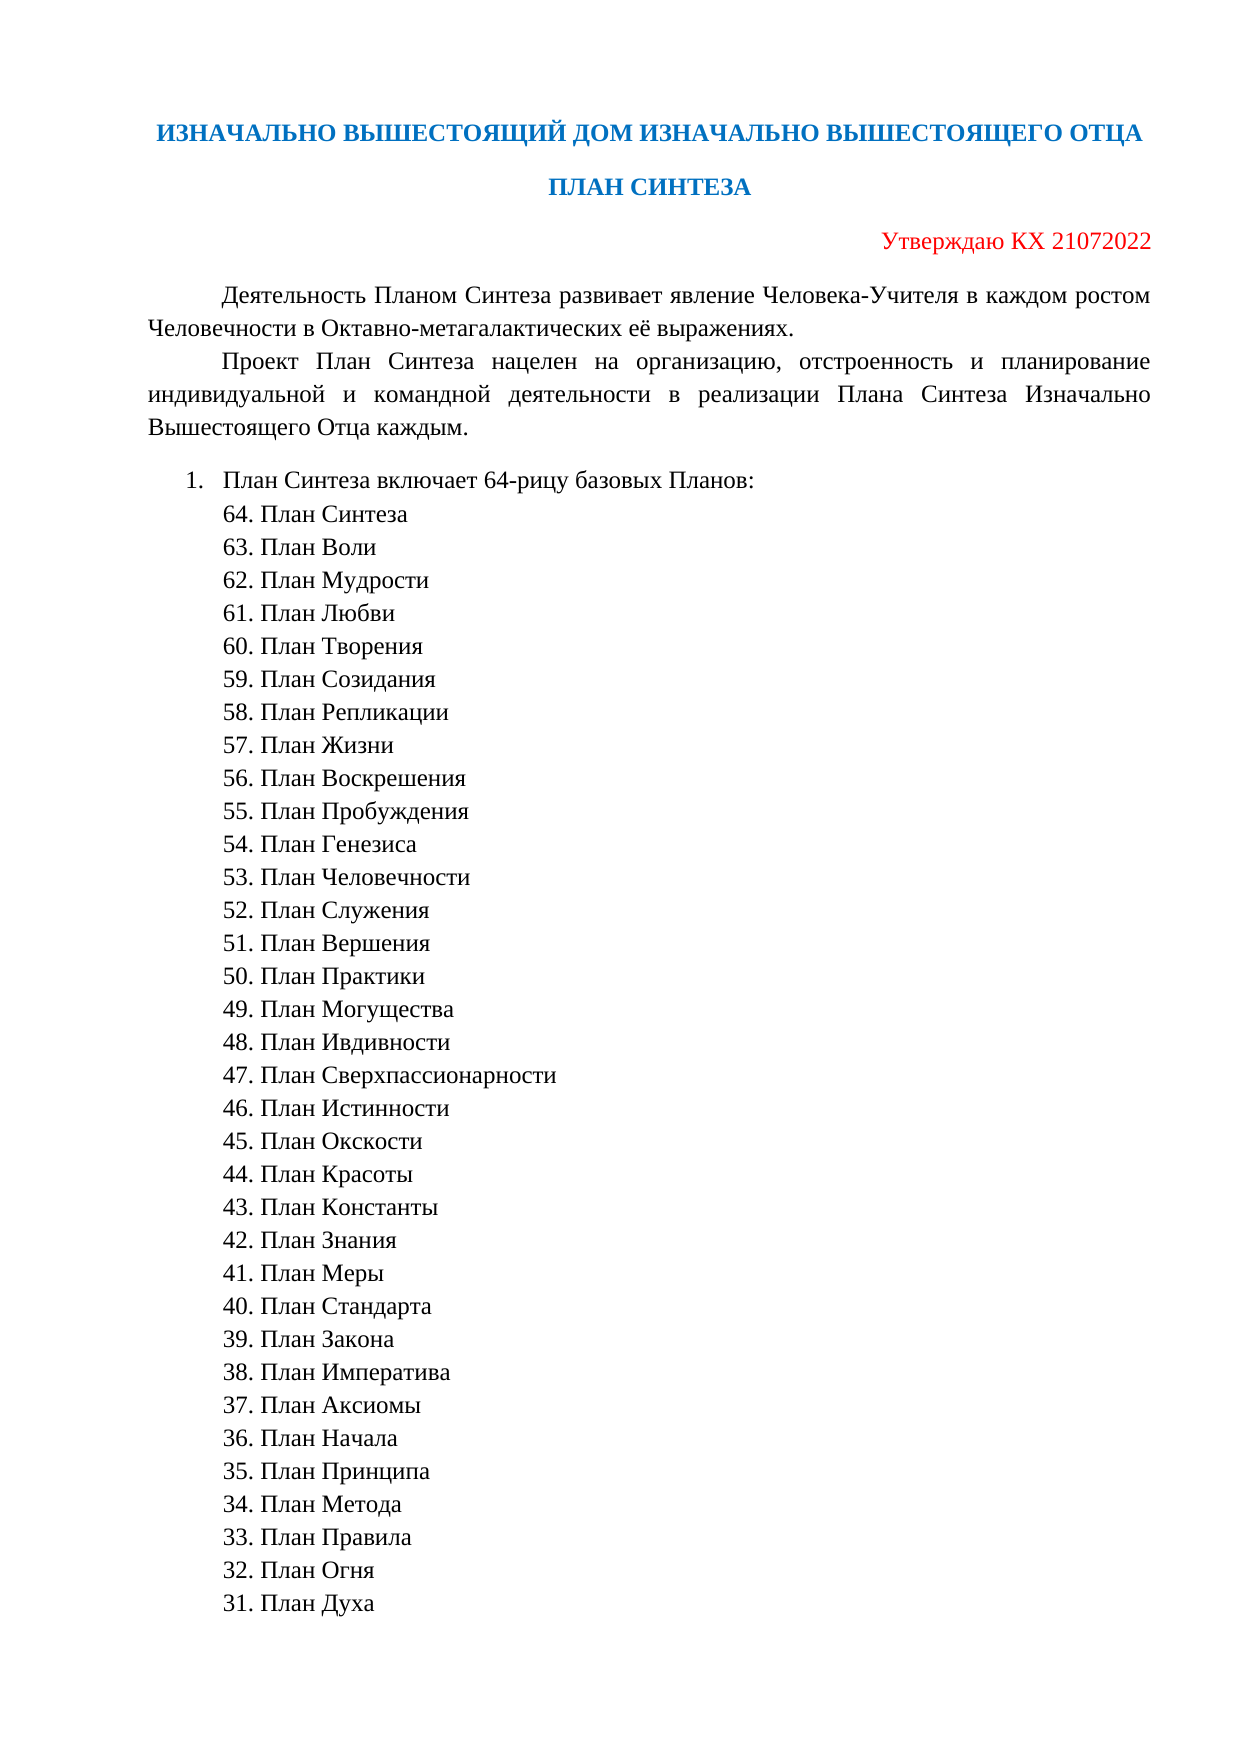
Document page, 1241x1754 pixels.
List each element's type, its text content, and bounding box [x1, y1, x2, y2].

text Проект План Синтеза нацелен на организацию, отстроенность и планирование индивидуальной и командной деятельности в реализации Плана Синтеза Изначально Вышестоящего Отца каждым. [148, 346, 1152, 441]
text Деятельность Планом Синтеза развивает явление Человека-Учителя в каждом ростом Человечности в Октавно-метагалактических её выражениях. [148, 280, 1152, 341]
list 36. План Начала [223, 1423, 1152, 1452]
list 56. План Воскрешения [223, 763, 1152, 792]
list 61. План Любви [223, 598, 1152, 626]
list 53. План Человечности [223, 862, 1152, 891]
list 52. План Служения [223, 895, 1152, 924]
list 62. План Мудрости [223, 565, 1152, 593]
list 47. План Сверхпассионарности [223, 1060, 1152, 1089]
list 55. План Пробуждения [223, 796, 1152, 824]
text Утверждаю КХ 21072022 [148, 226, 1152, 254]
list 45. План Окскости [223, 1126, 1152, 1155]
list 33. План Правила [223, 1522, 1152, 1551]
list 49. План Могущества [223, 994, 1152, 1023]
list 42. План Знания [223, 1225, 1152, 1254]
list 40. План Стандарта [223, 1291, 1152, 1320]
list 51. План Вершения [223, 928, 1152, 957]
list 41. План Меры [223, 1258, 1152, 1287]
list 50. План Практики [223, 961, 1152, 990]
list План Синтеза включает 64-рицу базовых Планов: [185, 466, 1152, 494]
list 37. План Аксиомы [223, 1390, 1152, 1419]
list 63. План Воли [223, 532, 1152, 560]
list 32. План Огня [223, 1555, 1152, 1584]
list 58. План Репликации [223, 697, 1152, 726]
list 64. План Синтеза [223, 499, 1152, 527]
list 34. План Метода [223, 1489, 1152, 1518]
list 60. План Творения [223, 631, 1152, 659]
list 46. План Истинности [223, 1093, 1152, 1122]
list 31. План Духа [223, 1588, 1152, 1617]
list 38. План Императива [223, 1357, 1152, 1386]
list 59. План Созидания [223, 664, 1152, 692]
list 44. План Красоты [223, 1159, 1152, 1188]
text ИЗНАЧАЛЬНО ВЫШЕСТОЯЩИЙ ДОМ ИЗНАЧАЛЬНО ВЫШЕСТОЯЩЕГО ОТЦА [148, 118, 1152, 147]
text ПЛАН СИНТЕЗА [148, 172, 1152, 201]
list 39. План Закона [223, 1324, 1152, 1353]
list 48. План Ивдивности [223, 1027, 1152, 1056]
list 43. План Константы [223, 1192, 1152, 1221]
list 57. План Жизни [223, 730, 1152, 758]
list 54. План Генезиса [223, 829, 1152, 858]
list 35. План Принципа [223, 1456, 1152, 1485]
